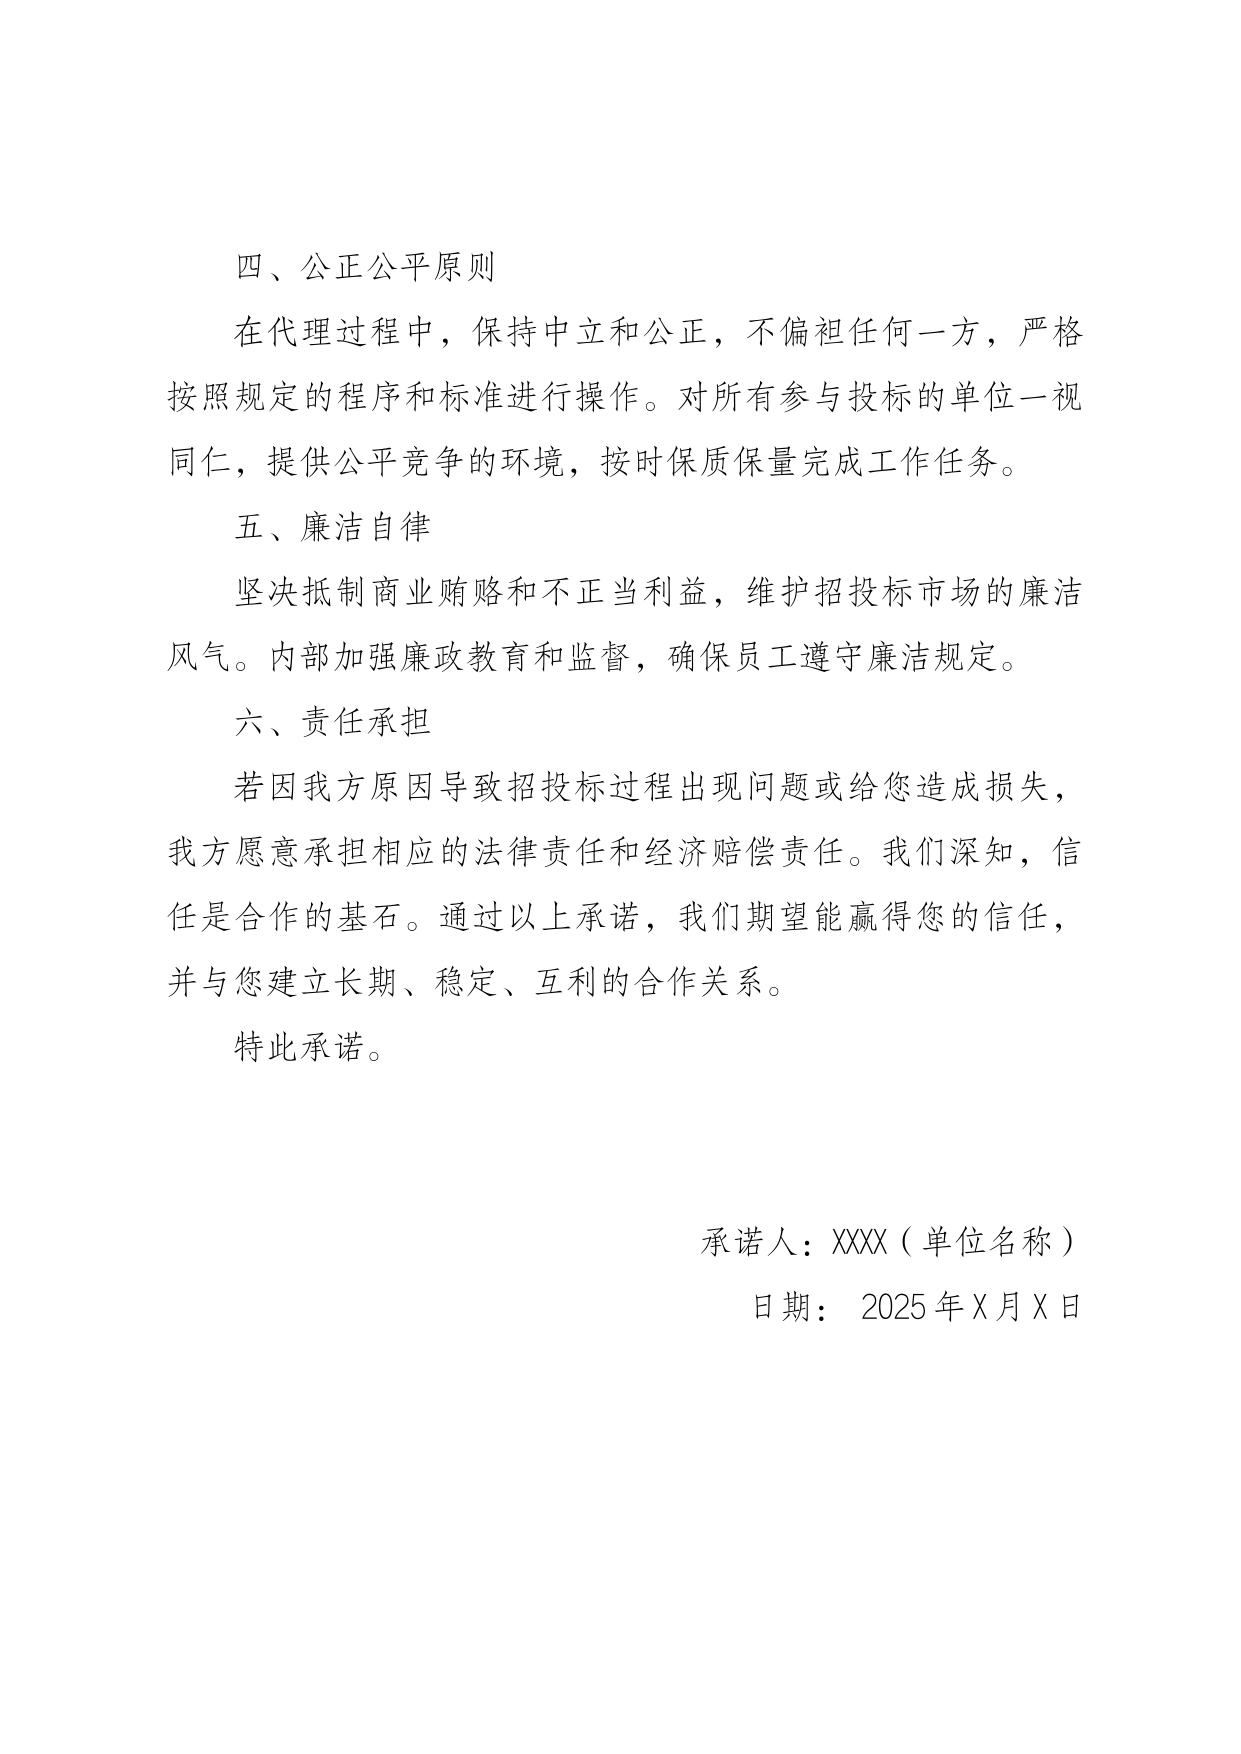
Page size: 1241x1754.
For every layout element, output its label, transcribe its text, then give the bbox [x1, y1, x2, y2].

text 特此承诺。 [165, 1016, 1087, 1081]
text 坚决抵制商业贿赂和不正当利益，维护招投标市场的廉洁风气。内部加强廉政教育和监督，确保员工遵守廉洁规定。 [165, 561, 1087, 691]
text 四、公正公平原则 [165, 236, 1087, 301]
text 在代理过程中，保持中立和公正，不偏袒任何一方，严格按照规定的程序和标准进行操作。对所有参与投标的单位一视同仁，提供公平竞争的环境，按时保质保量完成工作任务。 [165, 301, 1087, 496]
text 五、廉洁自律 [165, 496, 1087, 561]
text 六、责任承担 [165, 691, 1087, 756]
text 若因我方原因导致招投标过程出现问题或给您造成损失，我方愿意承担相应的法律责任和经济赔偿责任。我们深知，信任是合作的基石。通过以上承诺，我们期望能赢得您的信任，并与您建立长期、稳定、互利的合作关系。 [165, 756, 1087, 1016]
text 日期： 2025年X月X日 [165, 1276, 1087, 1341]
text 承诺人：XXXX（单位名称） [165, 1211, 1087, 1276]
